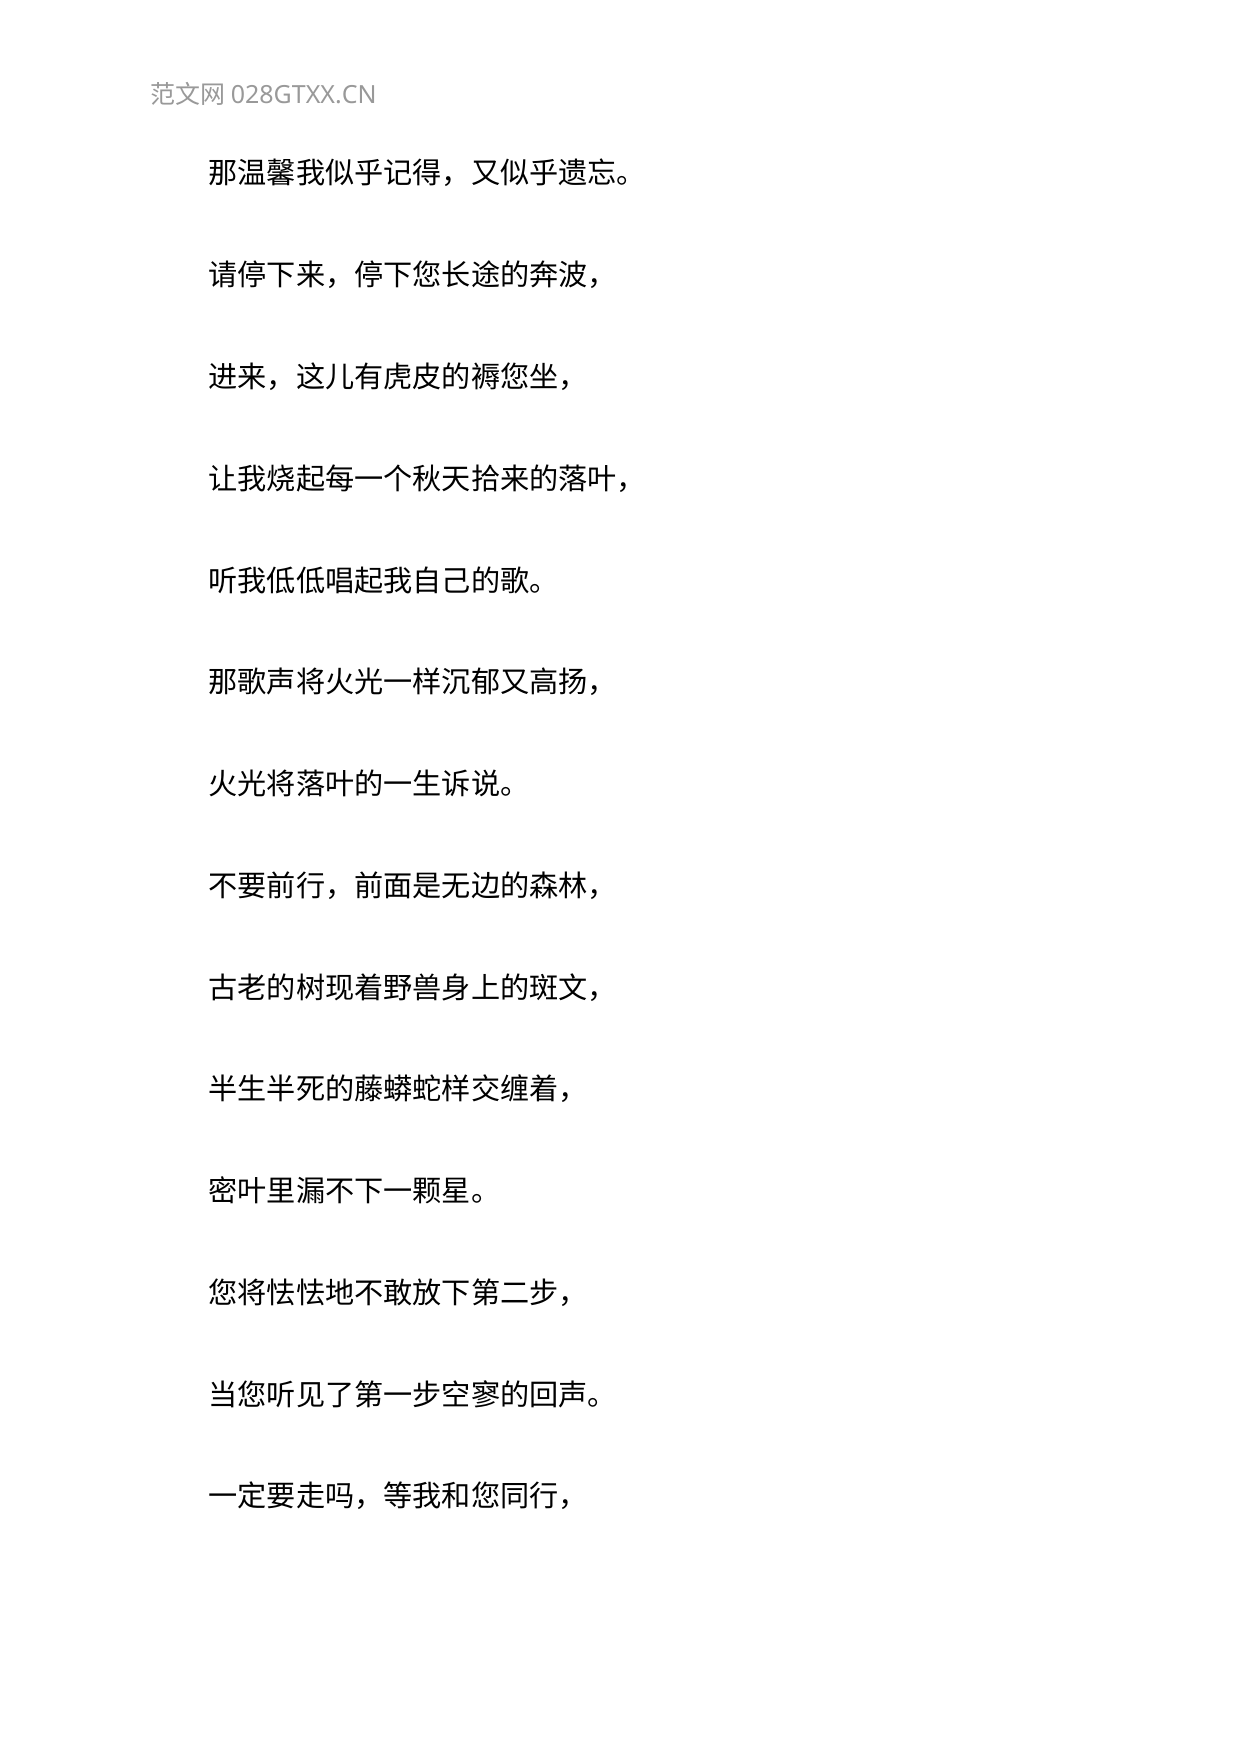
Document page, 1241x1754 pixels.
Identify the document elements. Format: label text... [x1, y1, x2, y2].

text 半生半死的藤蟒蛇样交缠着， [150, 1066, 1090, 1108]
text 密叶里漏不下一颗星。 [150, 1168, 1090, 1210]
text 您将怯怯地不敢放下第二步， [150, 1269, 1090, 1312]
text 让我烧起每一个秋天拾来的落叶， [150, 455, 1090, 498]
text 进来，这儿有虎皮的褥您坐， [150, 353, 1090, 396]
text 请停下来，停下您长途的奔波， [150, 252, 1090, 294]
text 那温馨我似乎记得，又似乎遗忘。 [150, 150, 1090, 192]
text 火光将落叶的一生诉说。 [150, 761, 1090, 803]
text 不要前行，前面是无边的森林， [150, 862, 1090, 905]
text 那歌声将火光一样沉郁又高扬， [150, 659, 1090, 701]
text 一定要走吗，等我和您同行， [150, 1473, 1090, 1515]
text 听我低低唱起我自己的歌。 [150, 557, 1090, 599]
text 古老的树现着野兽身上的斑文， [150, 964, 1090, 1006]
text 当您听见了第一步空寥的回声。 [150, 1371, 1090, 1413]
